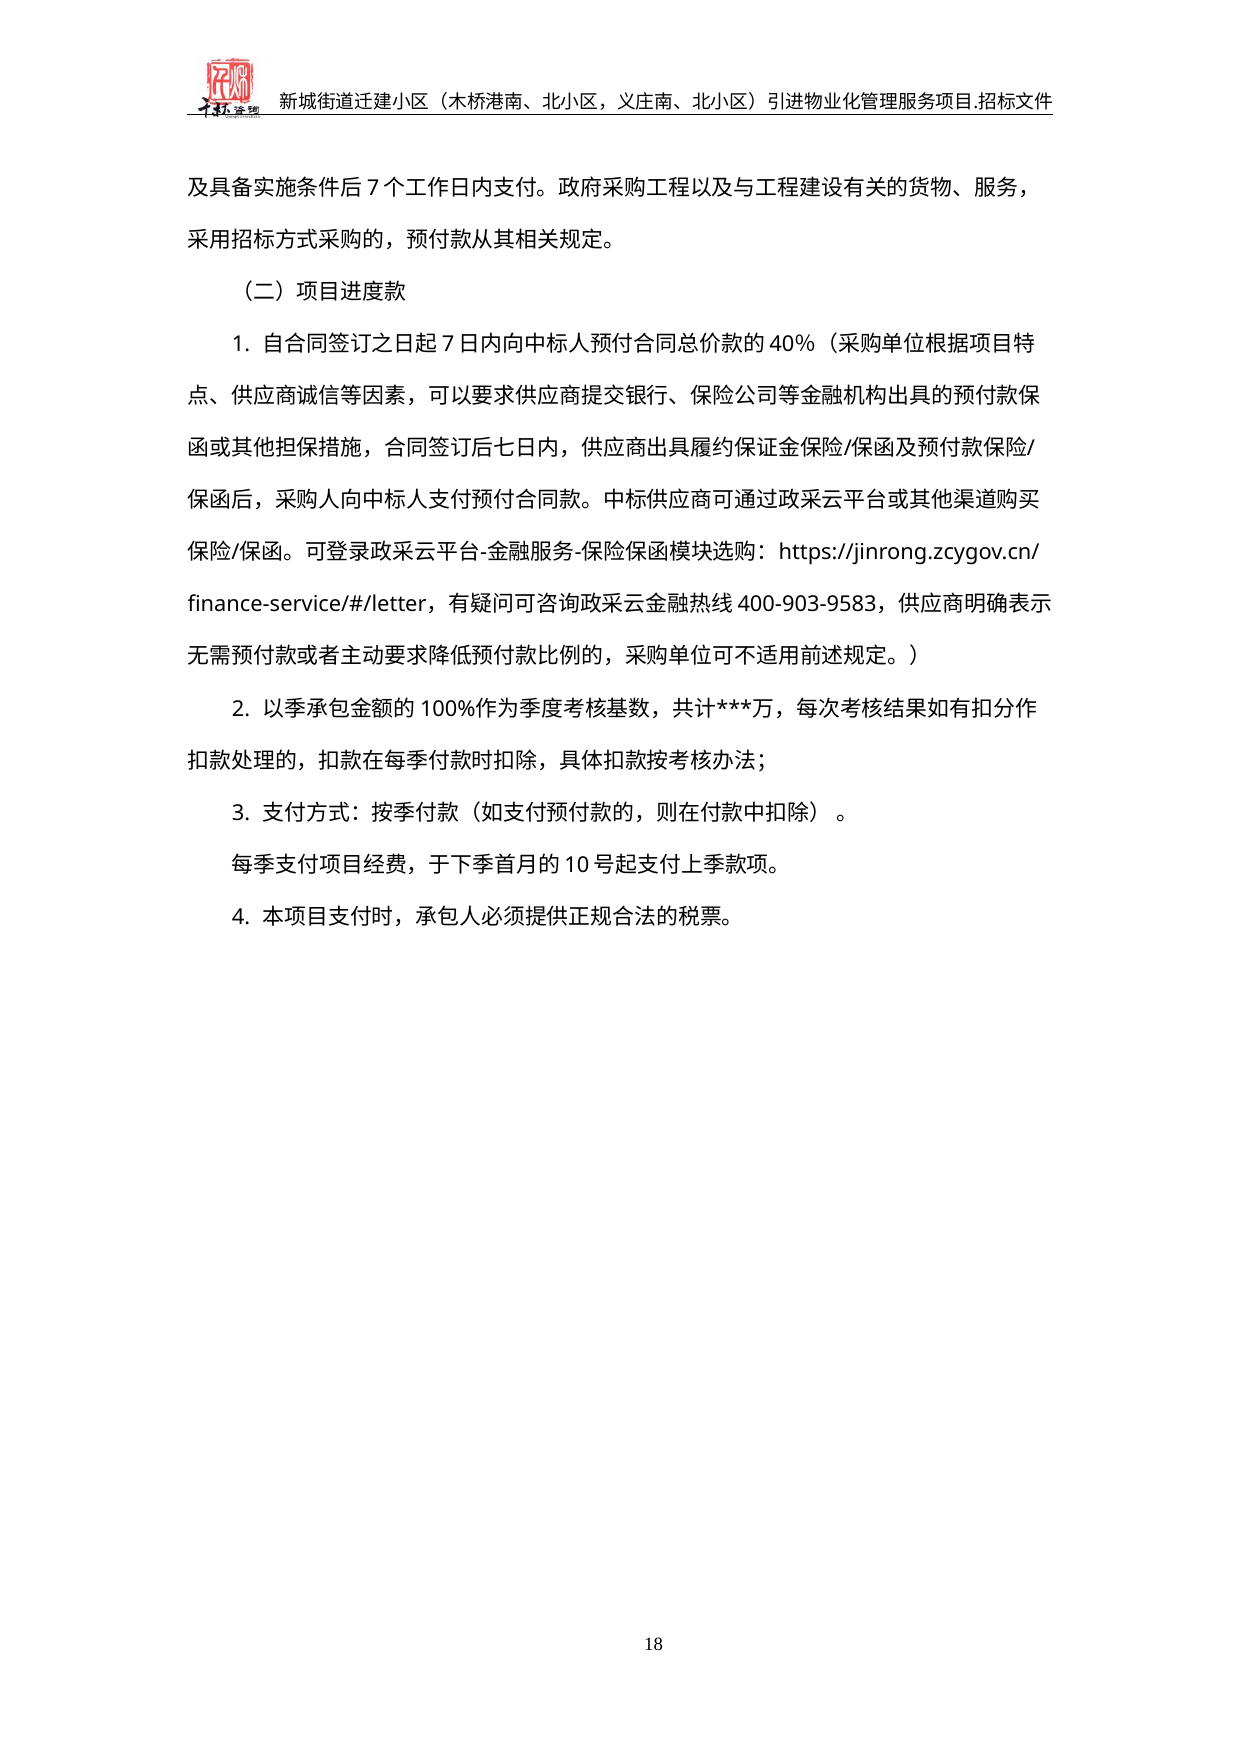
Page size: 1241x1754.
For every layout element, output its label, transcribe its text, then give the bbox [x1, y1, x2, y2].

picture [196, 115, 261, 119]
list 每季支付项目经费，于下季首月的10号起支付上季款项。 [232, 831, 1053, 883]
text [187, 153, 1053, 258]
list 支付方式：按季付款（如支付预付款的，则在付款中扣除） 。 [187, 778, 1053, 831]
subtitle 项目进度款 [187, 258, 1053, 310]
list 以季承包金额的100%作为季度考核基数，共计***万，每次考核结果如有扣分作扣款处理的，扣款在每季付款时扣除，具体扣款按考核办法； [187, 674, 1053, 778]
picture [196, 57, 261, 114]
list 本项目支付时，承包人必须提供正规合法的税票。 [187, 883, 1053, 935]
list 自合同签订之日起7日内向中标人预付合同总价款的40％（采购单位根据项目特点、供应商诚信等因素，可以要求供应商提交银行、保险公司等金融机构出具的预付款保函或其他担保措施，合同签订后七日内，供应商出具履约保证金保险/保函及预付款保险/保函后，采购人向中标人支付预付合同款。中标供应商可通过政采云平台或其他渠道购买保险/保函。可登录政采云平台-金融服务-保险保函模块选购：https://jinrong.zcygov.cn/finance-service/#/letter，有疑问可咨询政采云金融热线400-903-9583，供应商明确表示无需预付款或者主动要求降低预付款比例的，采购单位可不适用前述规定。） [187, 310, 1053, 674]
